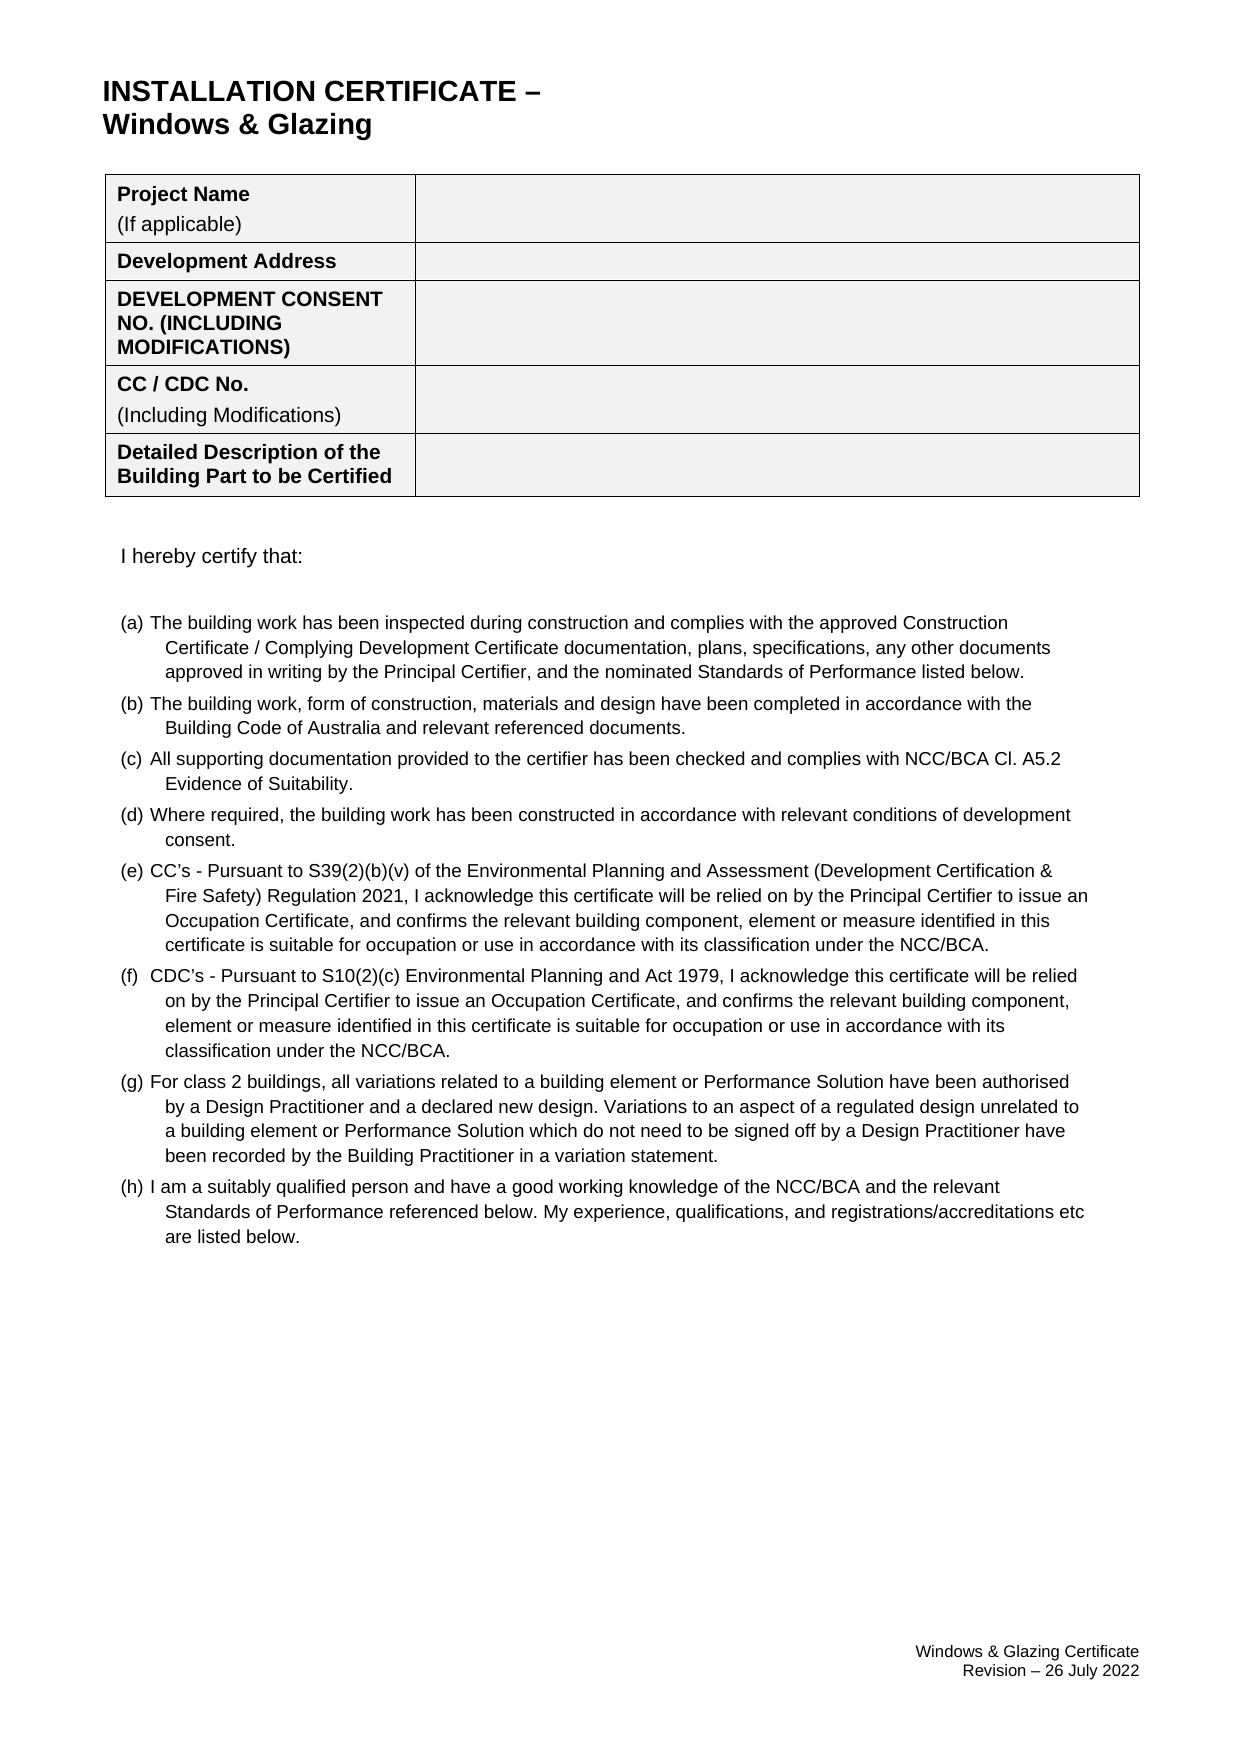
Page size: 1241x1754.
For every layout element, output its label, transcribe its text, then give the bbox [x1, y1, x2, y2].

table_cell Detailed Description of the Building Part to be Certified [106, 434, 415, 496]
table_cell [416, 281, 1139, 365]
table_header [416, 175, 1139, 242]
text I hereby certify that: [120, 544, 1090, 568]
table_cell Development Consent No. (Including Modifications) [106, 281, 415, 365]
list CDC’s - Pursuant to S10(2)(c) Environmental Planning and Act 1979, I acknowledge this certificate will be relied on by the Principal Certifier to issue an Occupation Certificate, and confirms the relevant building component, element or measure identified in this certificate is suitable for occupation or use in accordance with its classification under the NCC/BCA. [120, 965, 1090, 1061]
list CC’s - Pursuant to S39(2)(b)(v) of the Environmental Planning and Assessment (Development Certification & Fire Safety) Regulation 2021, I acknowledge this certificate will be relied on by the Principal Certifier to issue an Occupation Certificate, and confirms the relevant building component, element or measure identified in this certificate is suitable for occupation or use in accordance with its classification under the NCC/BCA. [120, 860, 1090, 956]
list All supporting documentation provided to the certifier has been checked and complies with NCC/BCA Cl. A5.2 Evidence of Suitability. [120, 748, 1090, 794]
table_cell CC / CDC No. (Including Modifications) [106, 366, 415, 433]
list The building work, form of construction, materials and design have been completed in accordance with the Building Code of Australia and relevant referenced documents. [120, 692, 1090, 739]
table_cell [416, 243, 1139, 279]
list I am a suitably qualified person and have a good working knowledge of the NCC/BCA and the relevant Standards of Performance referenced below. My experience, qualifications, and registrations/accreditations etc are listed below. [120, 1176, 1090, 1247]
list For class 2 buildings, all variations related to a building element or Performance Solution have been authorised by a Design Practitioner and a declared new design. Variations to an aspect of a regulated design unrelated to a building element or Performance Solution which do not need to be signed off by a Design Practitioner have been recorded by the Building Practitioner in a variation statement. [120, 1071, 1090, 1167]
table_header Project Name (If applicable) [106, 175, 415, 242]
table_cell [416, 366, 1139, 433]
list The building work has been inspected during construction and complies with the approved Construction Certificate / Complying Development Certificate documentation, plans, specifications, any other documents approved in writing by the Principal Certifier, and the nominated Standards of Performance listed below. [120, 612, 1090, 683]
list Where required, the building work has been constructed in accordance with relevant conditions of development consent. [120, 804, 1090, 850]
table_cell [416, 434, 1139, 496]
table_cell Development Address [106, 243, 415, 279]
